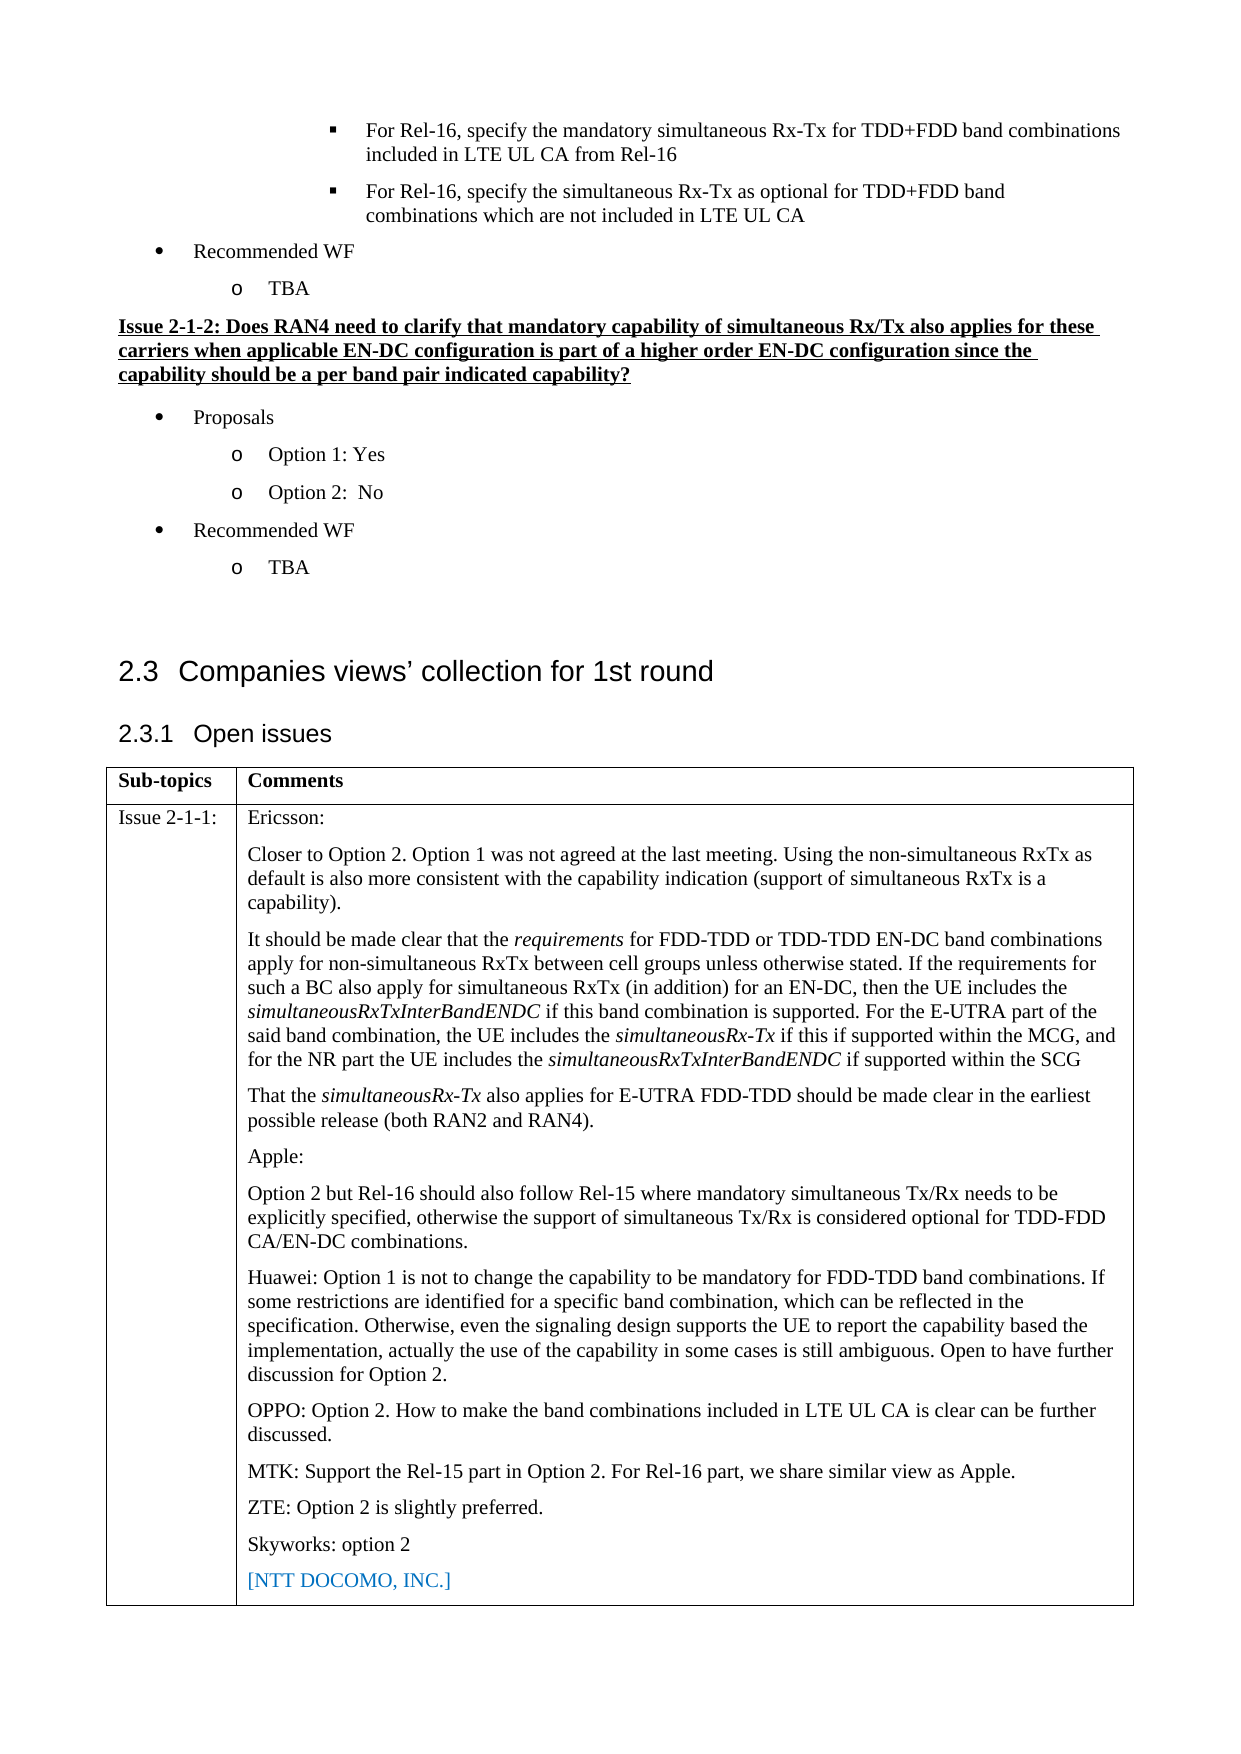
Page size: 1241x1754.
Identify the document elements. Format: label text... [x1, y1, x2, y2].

text Issue 2-1-2: Does RAN4 need to clarify that mandatory capability of simultaneous Rx/Tx also applies for these carriers when applicable EN-DC configuration is part of a higher order EN-DC configuration since the capability should be a per band pair indicated capability? [118, 314, 1122, 386]
list For Rel-16, specify the simultaneous Rx-Tx as optional for TDD+FDD band combinations which are not included in LTE UL CA [328, 179, 1122, 227]
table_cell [237, 805, 1133, 1605]
list Proposals [156, 405, 1122, 429]
list TBA [231, 276, 1122, 302]
list For Rel-16, specify the mandatory simultaneous Rx-Tx for TDD+FDD band combinations included in LTE UL CA from Rel-16 [328, 118, 1122, 166]
subtitle Companies views’ collection for 1st round [118, 654, 1122, 688]
list Recommended WF [156, 518, 1122, 542]
list Recommended WF [156, 239, 1122, 263]
table_header Sub-topics [107, 768, 236, 804]
list Option 1: Yes [231, 442, 1122, 467]
table_header Comments [237, 768, 1133, 804]
table_cell Issue 2-1-1: [107, 805, 236, 1605]
list TBA [231, 554, 1122, 580]
subtitle Open issues [118, 719, 1122, 748]
list Option 2: No [231, 480, 1122, 506]
